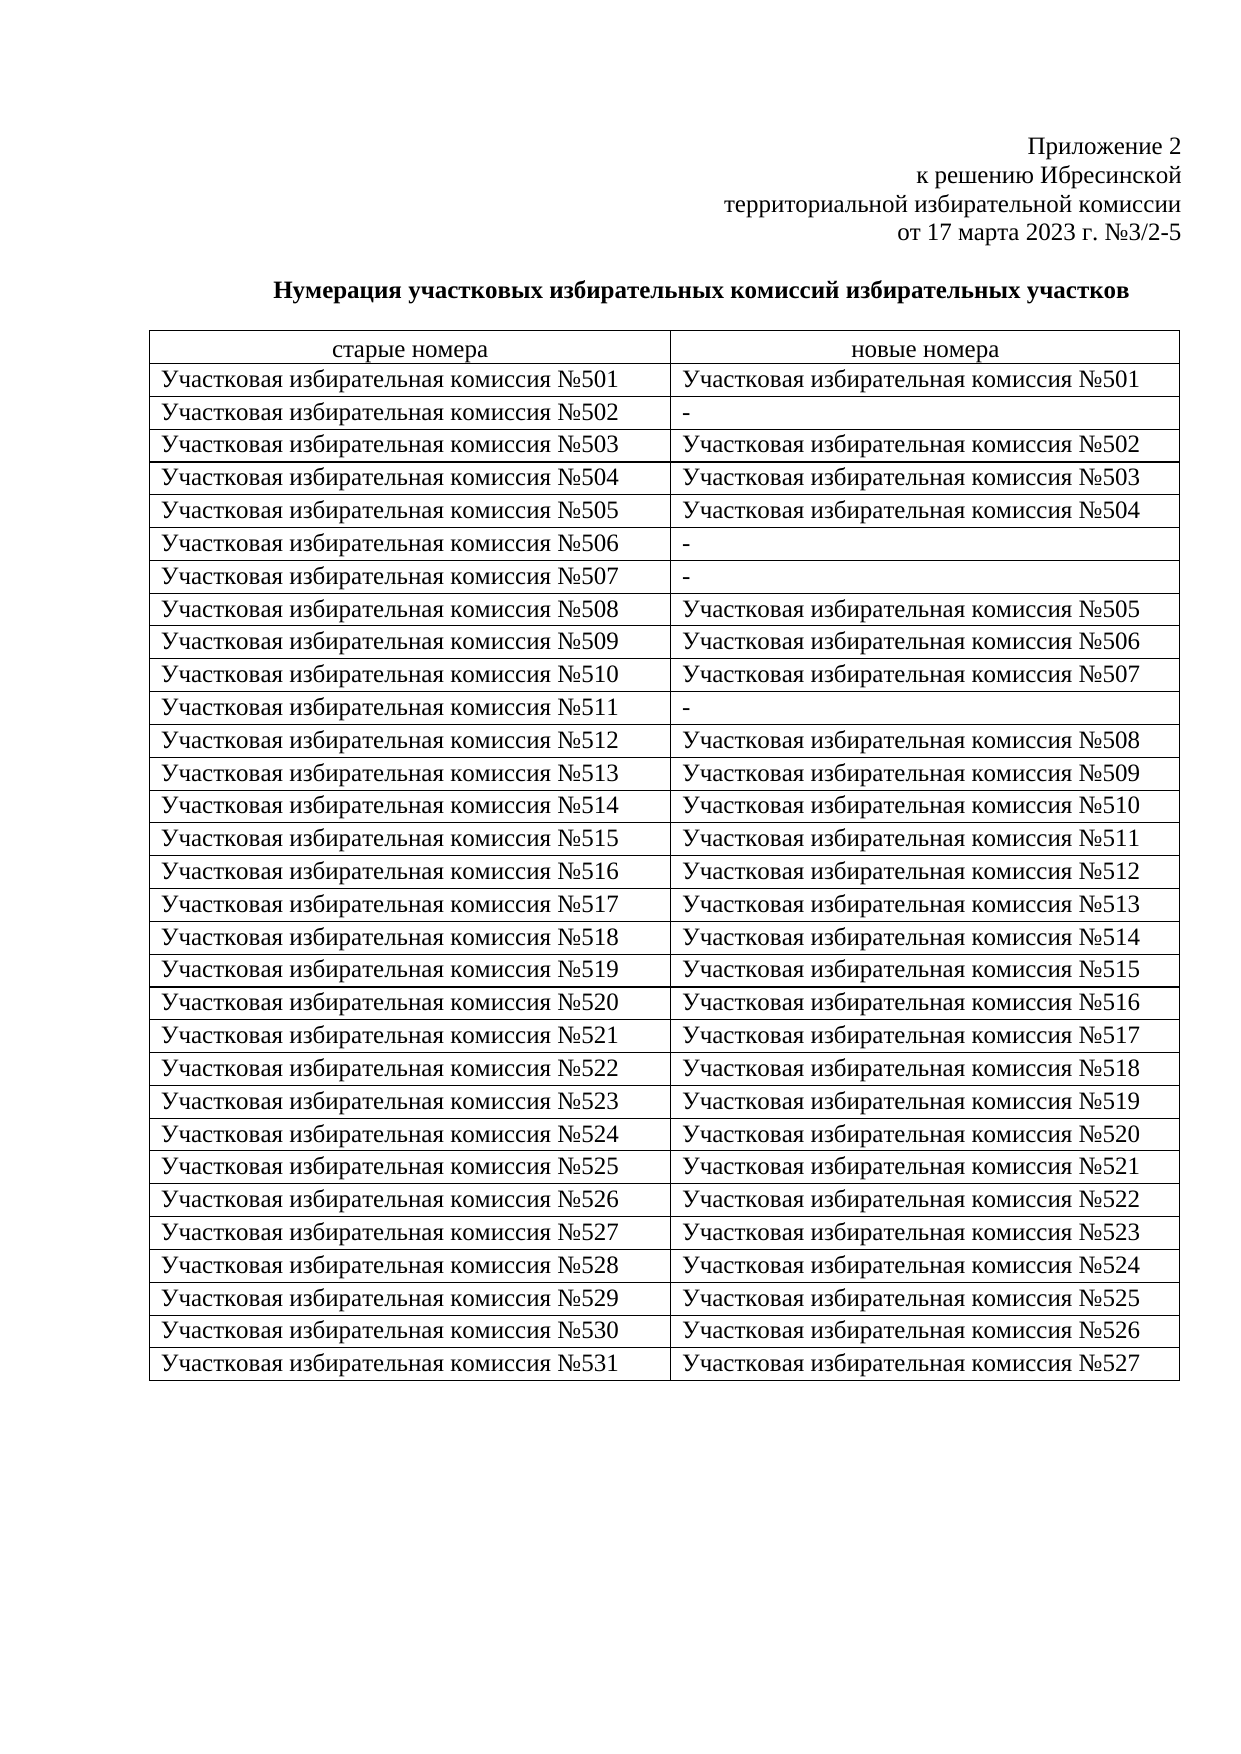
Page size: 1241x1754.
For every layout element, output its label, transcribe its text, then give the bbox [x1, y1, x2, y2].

table_cell Участковая избирательная комиссия №526 [150, 1184, 670, 1216]
table_cell Участковая избирательная комиссия №507 [150, 561, 670, 593]
table_cell Участковая избирательная комиссия №524 [150, 1119, 670, 1150]
table_cell Участковая избирательная комиссия №508 [671, 725, 1179, 757]
table_cell Участковая избирательная комиссия №505 [150, 495, 670, 527]
text территориальной избирательной комиссии [620, 189, 1181, 217]
table_cell Участковая избирательная комиссия №515 [671, 955, 1179, 986]
table_cell Участковая избирательная комиссия №510 [671, 791, 1179, 822]
table_cell Участковая избирательная комиссия №512 [671, 856, 1179, 888]
table_cell Участковая избирательная комиссия №523 [671, 1217, 1179, 1249]
table_cell Участковая избирательная комиссия №530 [150, 1316, 670, 1347]
table_cell Участковая избирательная комиссия №522 [671, 1184, 1179, 1216]
table_cell Участковая избирательная комиссия №516 [150, 856, 670, 888]
table_cell Участковая избирательная комиссия №503 [150, 430, 670, 461]
table_cell - [671, 561, 1179, 593]
table_cell Участковая избирательная комиссия №528 [150, 1250, 670, 1282]
table_cell Участковая избирательная комиссия №515 [150, 823, 670, 855]
text от 17 марта 2023 г. №3/2-5 [683, 217, 1181, 246]
table_cell Участковая избирательная комиссия №506 [671, 626, 1179, 658]
table_header новые номера [671, 331, 1179, 363]
text Нумерация участковых избирательных комиссий избирательных участков [192, 275, 1211, 304]
table_cell Участковая избирательная комиссия №510 [150, 659, 670, 691]
table_cell Участковая избирательная комиссия №531 [150, 1348, 670, 1380]
table_cell Участковая избирательная комиссия №502 [671, 430, 1179, 461]
table_cell Участковая избирательная комиссия №514 [671, 922, 1179, 953]
table_cell Участковая избирательная комиссия №527 [150, 1217, 670, 1249]
table_cell Участковая избирательная комиссия №526 [671, 1316, 1179, 1347]
table_cell Участковая избирательная комиссия №523 [150, 1086, 670, 1118]
table_cell Участковая избирательная комиссия №520 [150, 988, 670, 1019]
table_cell Участковая избирательная комиссия №508 [150, 594, 670, 625]
table_cell Участковая избирательная комиссия №520 [671, 1119, 1179, 1150]
table_cell Участковая избирательная комиссия №514 [150, 791, 670, 822]
table_cell - [671, 528, 1179, 560]
table_cell Участковая избирательная комиссия №504 [671, 495, 1179, 527]
table_cell Участковая избирательная комиссия №521 [150, 1020, 670, 1052]
table_cell Участковая избирательная комиссия №507 [671, 659, 1179, 691]
table_cell Участковая избирательная комиссия №511 [671, 823, 1179, 855]
table_cell Участковая избирательная комиссия №512 [150, 725, 670, 757]
table_cell Участковая избирательная комиссия №524 [671, 1250, 1179, 1282]
table_cell Участковая избирательная комиссия №529 [150, 1283, 670, 1314]
table_cell Участковая избирательная комиссия №527 [671, 1348, 1179, 1380]
table_header старые номера [150, 331, 670, 363]
table_cell Участковая избирательная комиссия №517 [150, 889, 670, 921]
table_cell Участковая избирательная комиссия №519 [671, 1086, 1179, 1118]
table_cell Участковая избирательная комиссия №525 [150, 1151, 670, 1183]
table_cell Участковая избирательная комиссия №509 [671, 758, 1179, 789]
table_cell Участковая избирательная комиссия №513 [671, 889, 1179, 921]
table_cell Участковая избирательная комиссия №504 [150, 463, 670, 494]
table_cell Участковая избирательная комиссия №503 [671, 463, 1179, 494]
table_cell Участковая избирательная комиссия №522 [150, 1053, 670, 1085]
table_cell Участковая избирательная комиссия №505 [671, 594, 1179, 625]
table_cell Участковая избирательная комиссия №509 [150, 626, 670, 658]
table_cell Участковая избирательная комиссия №517 [671, 1020, 1179, 1052]
table_cell Участковая избирательная комиссия №518 [150, 922, 670, 953]
table_cell Участковая избирательная комиссия №518 [671, 1053, 1179, 1085]
table_cell Участковая избирательная комиссия №501 [671, 364, 1179, 396]
table_cell Участковая избирательная комиссия №516 [671, 988, 1179, 1019]
table_cell Участковая избирательная комиссия №513 [150, 758, 670, 789]
text Приложение 2 [683, 131, 1181, 160]
table_cell Участковая избирательная комиссия №501 [150, 364, 670, 396]
table_cell - [671, 397, 1179, 428]
table_cell Участковая избирательная комиссия №521 [671, 1151, 1179, 1183]
table_cell Участковая избирательная комиссия №506 [150, 528, 670, 560]
table_cell Участковая избирательная комиссия №511 [150, 692, 670, 724]
table_cell Участковая избирательная комиссия №525 [671, 1283, 1179, 1314]
table_cell Участковая избирательная комиссия №502 [150, 397, 670, 428]
text к решению Ибресинской [683, 160, 1181, 189]
table_cell - [671, 692, 1179, 724]
table_cell Участковая избирательная комиссия №519 [150, 955, 670, 986]
